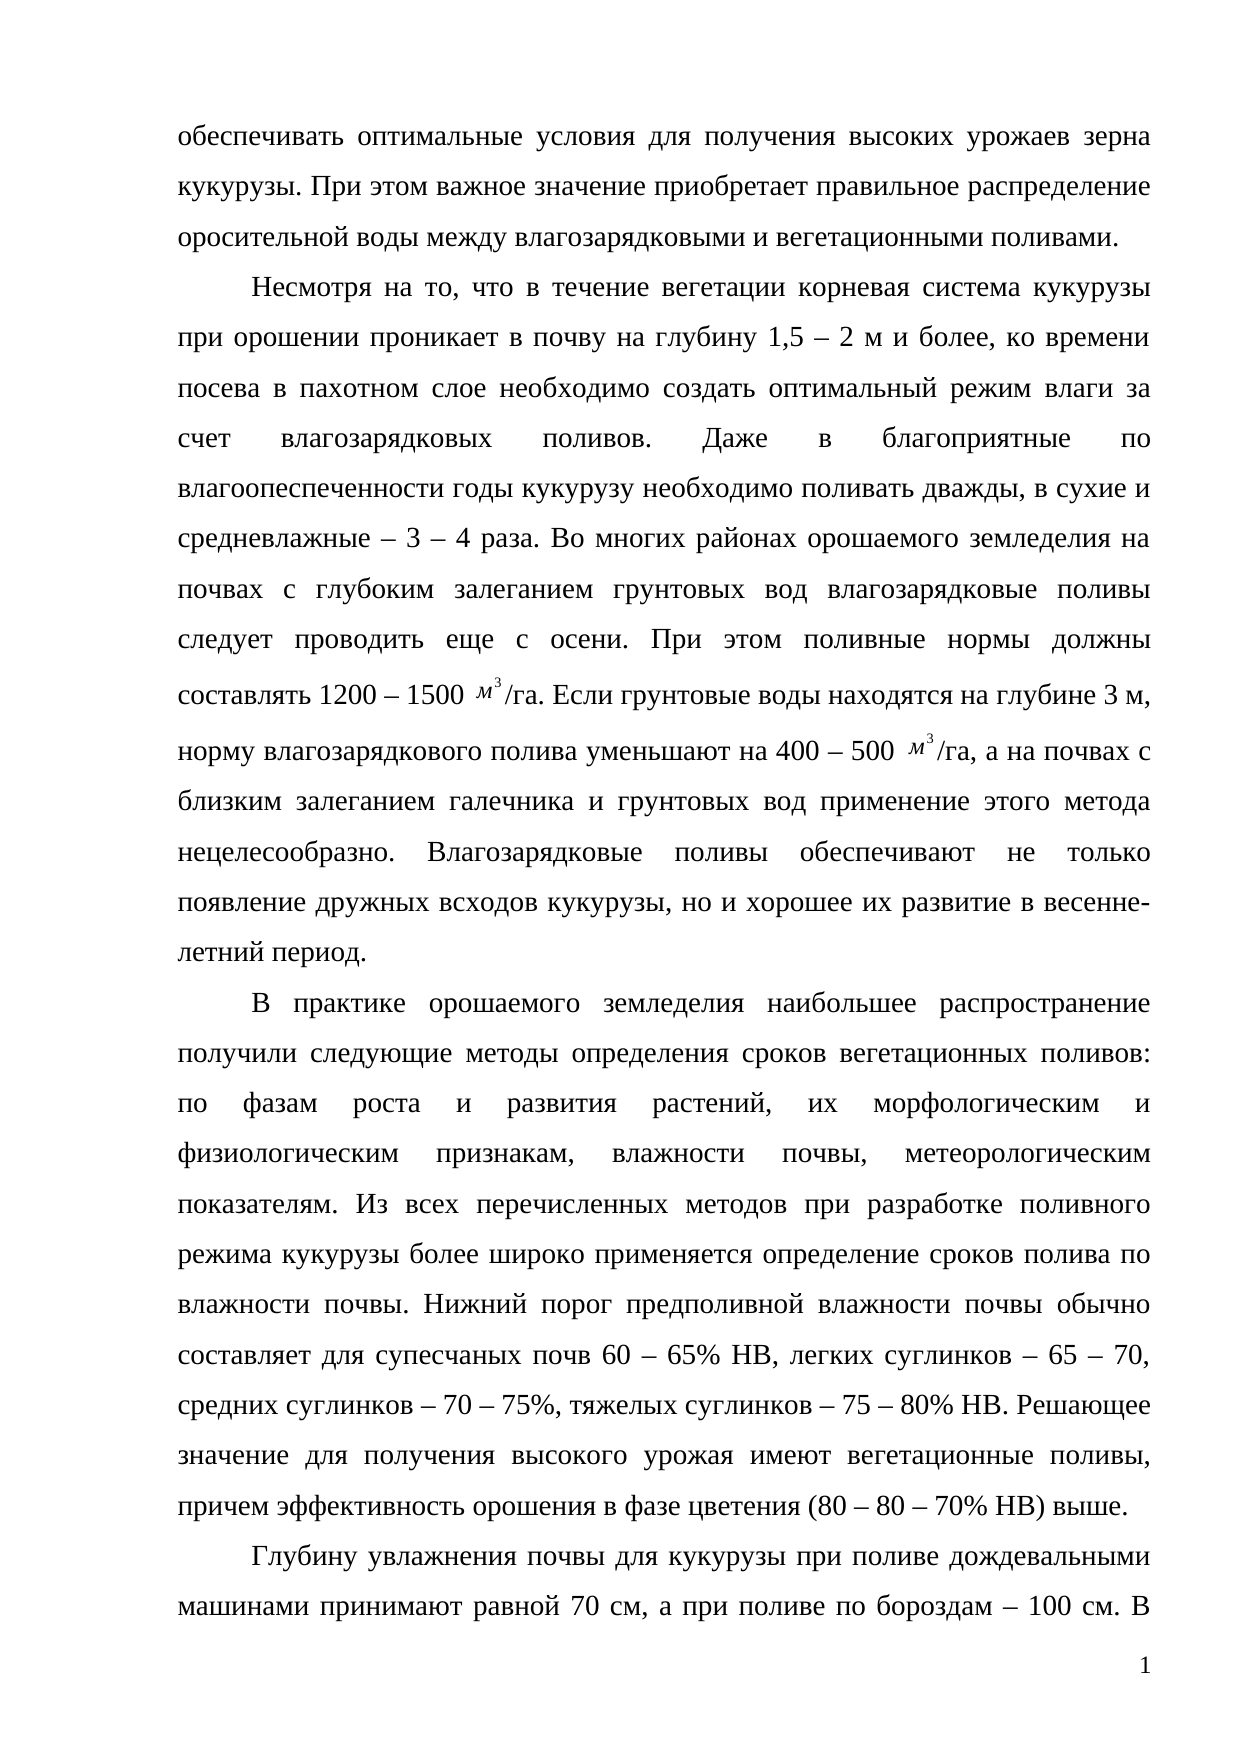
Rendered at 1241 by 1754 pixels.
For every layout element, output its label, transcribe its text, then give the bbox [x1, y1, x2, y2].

text В практике орошаемого земледелия наибольшее распространение получили следующие методы определения сроков вегетационных поливов: по фазам роста и развития растений, их морфологическим и физиологическим признакам, влажности почвы, метеорологическим показателям. Из всех перечисленных методов при разработке поливного режима кукурузы более широко применяется определение сроков полива по влажности почвы. Нижний порог предполивной влажности почвы обычно составляет для супесчаных почв 60 – 65% НВ, легких суглинков – 65 – 70, средних суглинков – 70 – 75%, тяжелых суглинков – 75 – 80% НВ. Решающее значение для получения высокого урожая имеют вегетационные поливы, причем эффективность орошения в фазе цветения (80 – 80 – 70% НВ) выше. [177, 985, 1152, 1521]
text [177, 118, 1152, 252]
text Несмотря на то, что в течение вегетации корневая система кукурузы при орошении проникает в почву на глубину 1,5 – и более, ко времени посева в пахотном слое необходимо создать оптимальный режим влаги за счет влагозарядковых поливов. Даже в благоприятные по влагоопеспеченности годы кукурузу необходимо поливать дважды, в сухие и средневлажные – 3 – 4 раза. Во многих районах орошаемого земледелия на почвах с глубоким залеганием грунтовых вод влагозарядковые поливы следует проводить еще с осени. При этом поливные нормы должны составлять 1200 – 1500 /га. Если грунтовые воды находятся на глубине , норму влагозарядкового полива уменьшают на 400 – 500 /га, а на почвах с близким залеганием галечника и грунтовых вод применение этого метода нецелесообразно. Влагозарядковые поливы обеспечивают не только появление дружных всходов кукурузы, но и хорошее их развитие в весенне-летний период. [177, 269, 1152, 968]
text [177, 1538, 1152, 1622]
